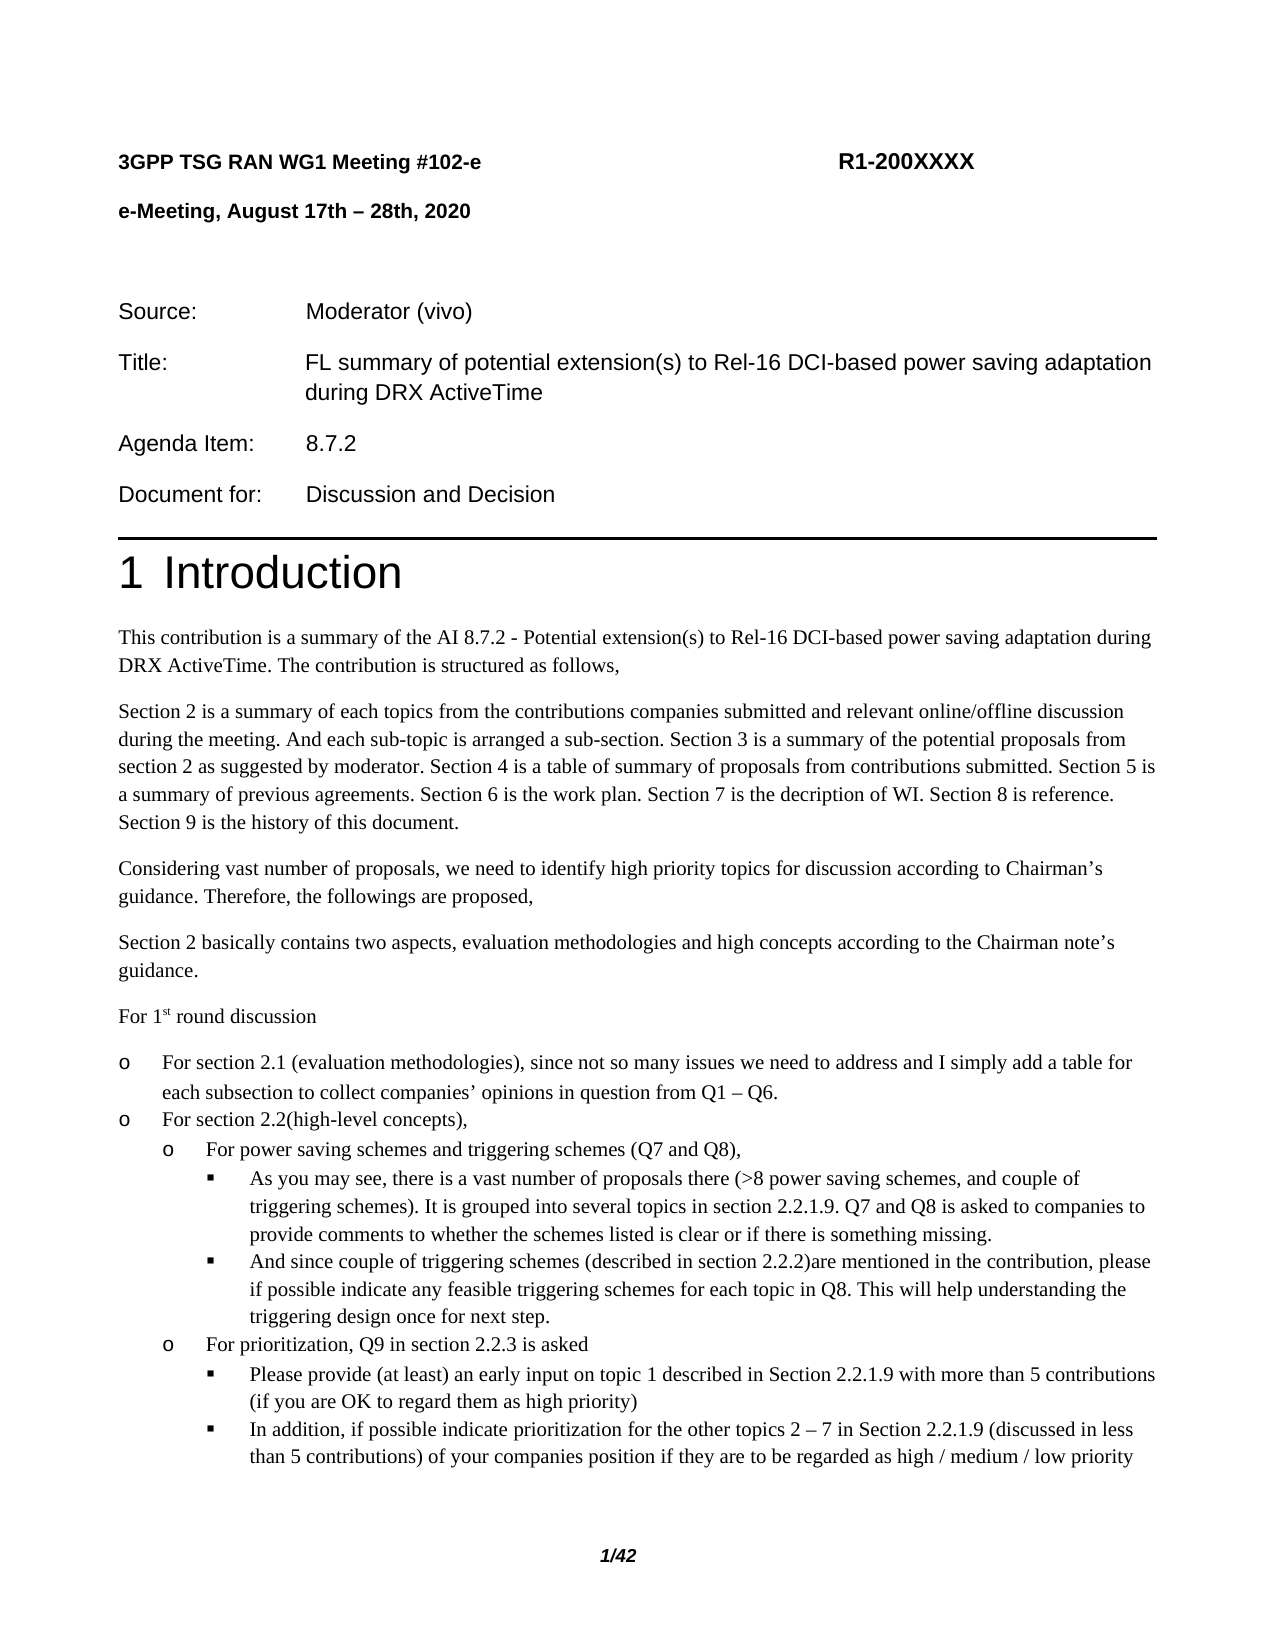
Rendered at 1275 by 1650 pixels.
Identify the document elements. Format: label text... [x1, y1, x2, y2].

text Section 2 basically contains two aspects, evaluation methodologies and high concepts according to the Chairman note’s guidance. [118, 930, 1157, 982]
list As you may see, there is a vast number of proposals there (>8 power saving schemes, and couple of triggering schemes). It is grouped into several topics in section 2.2.1.9. Q7 and Q8 is asked to companies to provide comments to whether the schemes listed is clear or if there is something missing. [206, 1166, 1157, 1246]
list And since couple of triggering schemes (described in section 2.2.2)are mentioned in the contribution, please if possible indicate any feasible triggering schemes for each topic in Q8. This will help understanding the triggering design once for next step. [206, 1249, 1157, 1328]
list For power saving schemes and triggering schemes (Q7 and Q8), [162, 1137, 1157, 1162]
list For section 2.1 (evaluation methodologies), since not so many issues we need to address and I simply add a table for each subsection to collect companies’ opinions in question from Q1 – Q6. [118, 1050, 1157, 1104]
text e-Meeting, August 17th – 28th, 2020 [118, 199, 1157, 223]
text 3GPP TSG RAN WG1 Meeting #102-e R1-200XXXX [118, 148, 1157, 174]
text Title: FL summary of potential extension(s) to Rel-16 DCI-based power saving adaptation during DRX ActiveTime [118, 349, 1157, 406]
list In addition, if possible indicate prioritization for the other topics 2 – 7 in Section 2.2.1.9 (discussed in less than 5 contributions) of your companies position if they are to be regarded as high / medium / low priority [206, 1417, 1157, 1468]
text Agenda Item: 8.7.2 [118, 430, 1157, 457]
subtitle Introduction [118, 540, 1157, 599]
text Section 2 is a summary of each topics from the contributions companies submitted and relevant online/offline discussion during the meeting. And each sub-topic is arranged a sub-section. Section 3 is a summary of the potential proposals from section 2 as suggested by moderator. Section 4 is a table of summary of proposals from contributions submitted. Section 5 is a summary of previous agreements. Section 6 is the work plan. Section 7 is the decription of WI. Section 8 is reference. Section 9 is the history of this document. [118, 699, 1157, 834]
text For 1st round discussion [118, 1004, 1157, 1028]
text Source: Moderator (vivo) [118, 298, 1157, 324]
list For prioritization, Q9 in section 2.2.3 is asked [162, 1332, 1157, 1358]
text This contribution is a summary of the AI 8.7.2 - Potential extension(s) to Rel-16 DCI-based power saving adaptation during DRX ActiveTime. The contribution is structured as follows, [118, 625, 1157, 677]
list For section 2.2(high-level concepts), [118, 1107, 1157, 1133]
list Please provide (at least) an early input on topic 1 described in Section 2.2.1.9 with more than 5 contributions (if you are OK to regard them as high priority) [206, 1362, 1157, 1413]
text Considering vast number of proposals, we need to identify high priority topics for discussion according to Chairman’s guidance. Therefore, the followings are proposed, [118, 856, 1157, 908]
text Document for: Discussion and Decision [118, 481, 1157, 508]
